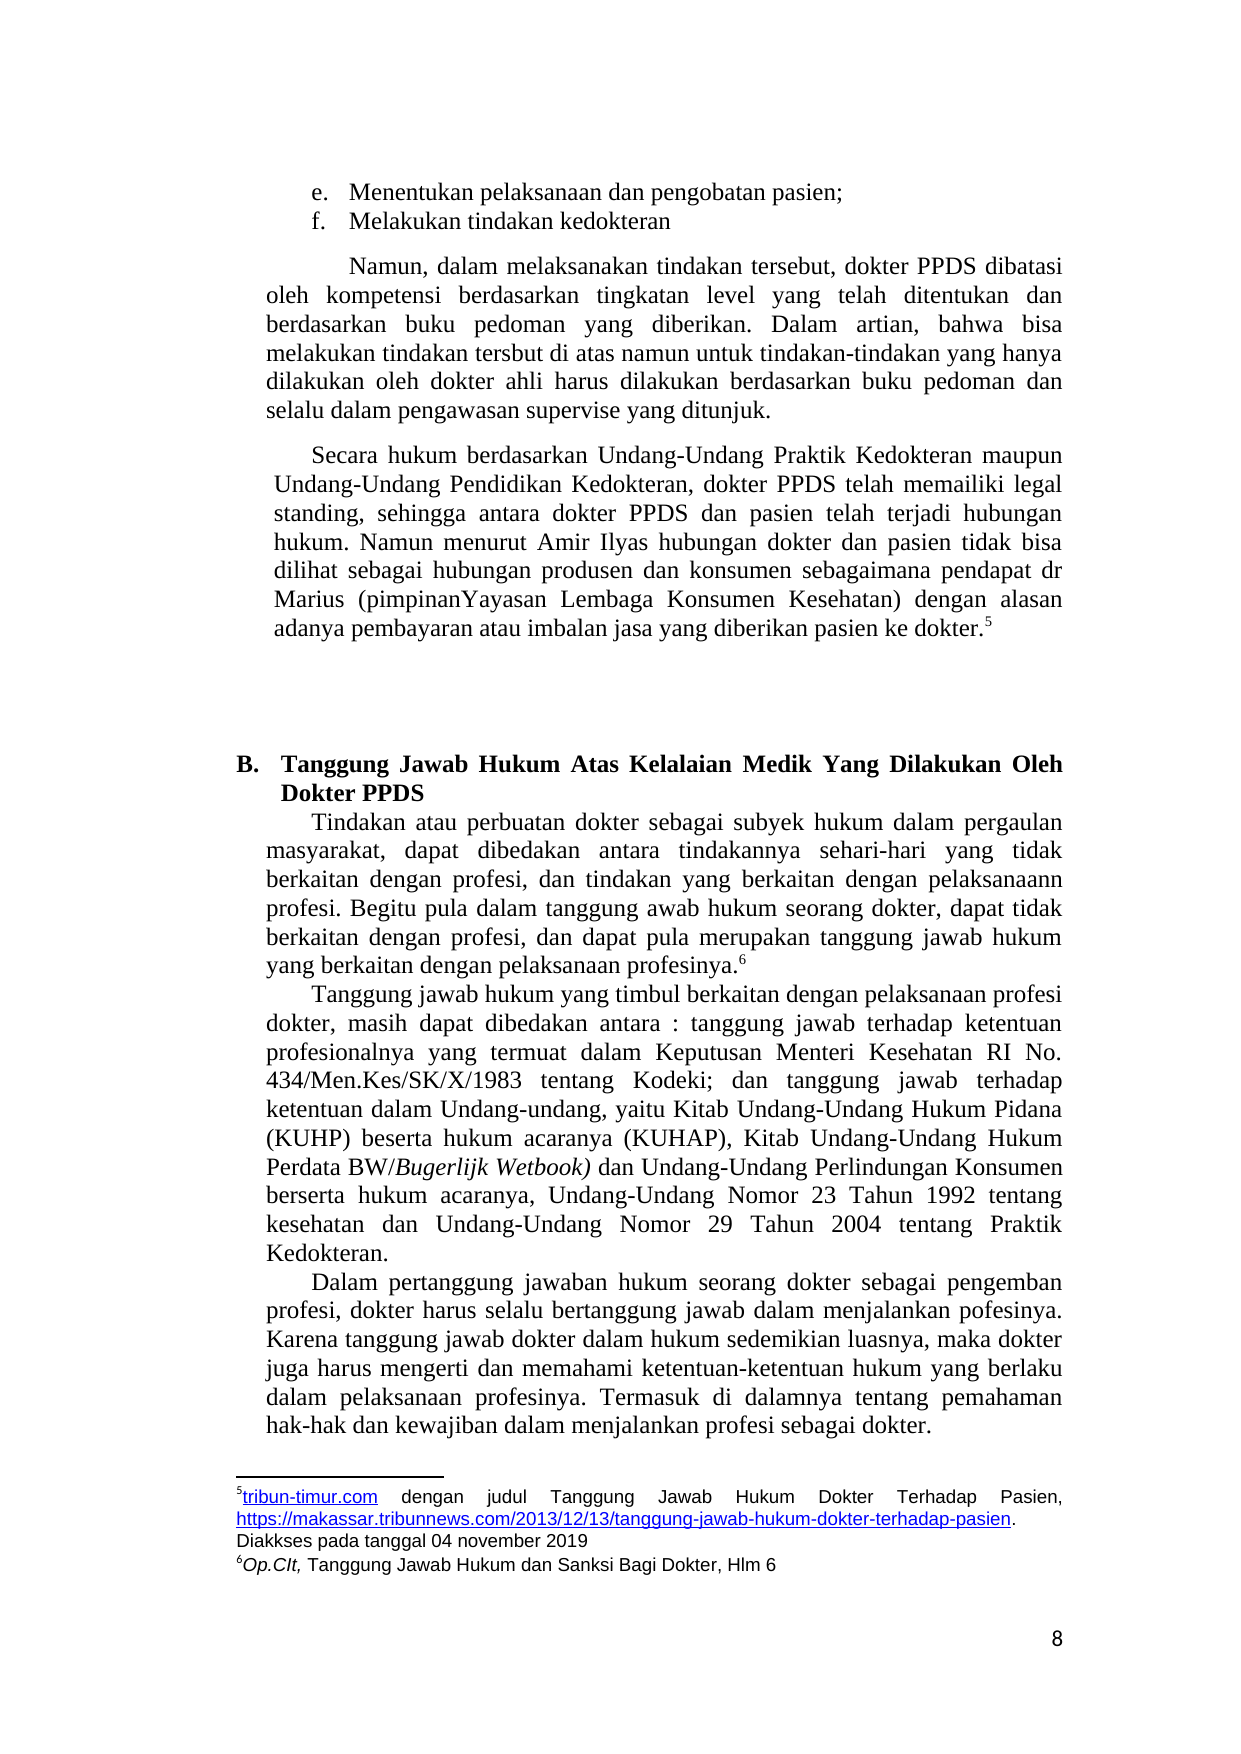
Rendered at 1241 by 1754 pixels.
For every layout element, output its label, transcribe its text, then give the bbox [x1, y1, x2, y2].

text Namun, dalam melaksanakan tindakan tersebut, dokter PPDS dibatasi oleh kompetensi berdasarkan tingkatan level yang telah ditentukan dan berdasarkan buku pedoman yang diberikan. Dalam artian, bahwa bisa melakukan tindakan tersbut di atas namun untuk tindakan-tindakan yang hanya dilakukan oleh dokter ahli harus dilakukan berdasarkan buku pedoman dan selalu dalam pengawasan supervise yang ditunjuk. [266, 251, 1063, 424]
list Tindakan atau perbuatan dokter sebagai subyek hukum dalam pergaulan masyarakat, dapat dibedakan antara tindakannya sehari-hari yang tidak berkaitan dengan profesi, dan tindakan yang berkaitan dengan pelaksanaann profesi. Begitu pula dalam tanggung awab hukum seorang dokter, dapat tidak berkaitan dengan profesi, dan dapat pula merupakan tanggung jawab hukum yang berkaitan dengan pelaksanaan profesinya. [266, 807, 1063, 979]
list Melakukan tindakan kedokteran [311, 206, 1063, 235]
list Dalam pertanggung jawaban hukum seorang dokter sebagai pengemban profesi, dokter harus selalu bertanggung jawab dalam menjalankan pofesinya. Karena tanggung jawab dokter dalam hukum sedemikian luasnya, maka dokter juga harus mengerti dan memahami ketentuan-ketentuan hukum yang berlaku dalam pelaksanaan profesinya. Termasuk di dalamnya tentang pemahaman hak-hak dan kewajiban dalam menjalankan profesi sebagai dokter. [266, 1267, 1063, 1439]
list Tanggung jawab hukum yang timbul berkaitan dengan pelaksanaan profesi dokter, masih dapat dibedakan antara : tanggung jawab terhadap ketentuan profesionalnya yang termuat dalam Keputusan Menteri Kesehatan RI No. 434/Men.Kes/SK/X/1983 tentang Kodeki; dan tanggung jawab terhadap ketentuan dalam Undang-undang, yaitu Kitab Undang-Undang Hukum Pidana (KUHP) beserta hukum acaranya (KUHAP), Kitab Undang-Undang Hukum Perdata BW/Bugerlijk Wetbook) dan Undang-Undang Perlindungan Konsumen berserta hukum acaranya, Undang-Undang Nomor 23 Tahun 1992 tentang kesehatan dan Undang-Undang Nomor 29 Tahun 2004 tentang Praktik Kedokteran. [266, 979, 1063, 1267]
text Secara hukum berdasarkan Undang-Undang Praktik Kedokteran maupun Undang-Undang Pendidikan Kedokteran, dokter PPDS telah memailiki legal standing, sehingga antara dokter PPDS dan pasien telah terjadi hubungan hukum. Namun menurut Amir Ilyas hubungan dokter dan pasien tidak bisa dilihat sebagai hubungan produsen dan konsumen sebagaimana pendapat dr Marius (pimpinanYayasan Lembaga Konsumen Kesehatan) dengan alasan adanya pembayaran atau imbalan jasa yang diberikan pasien ke dokter. [274, 441, 1063, 642]
list Tanggung Jawab Hukum Atas Kelalaian Medik Yang Dilakukan Oleh Dokter PPDS [236, 749, 1063, 807]
list Menentukan pelaksanaan dan pengobatan pasien; [311, 177, 1063, 206]
